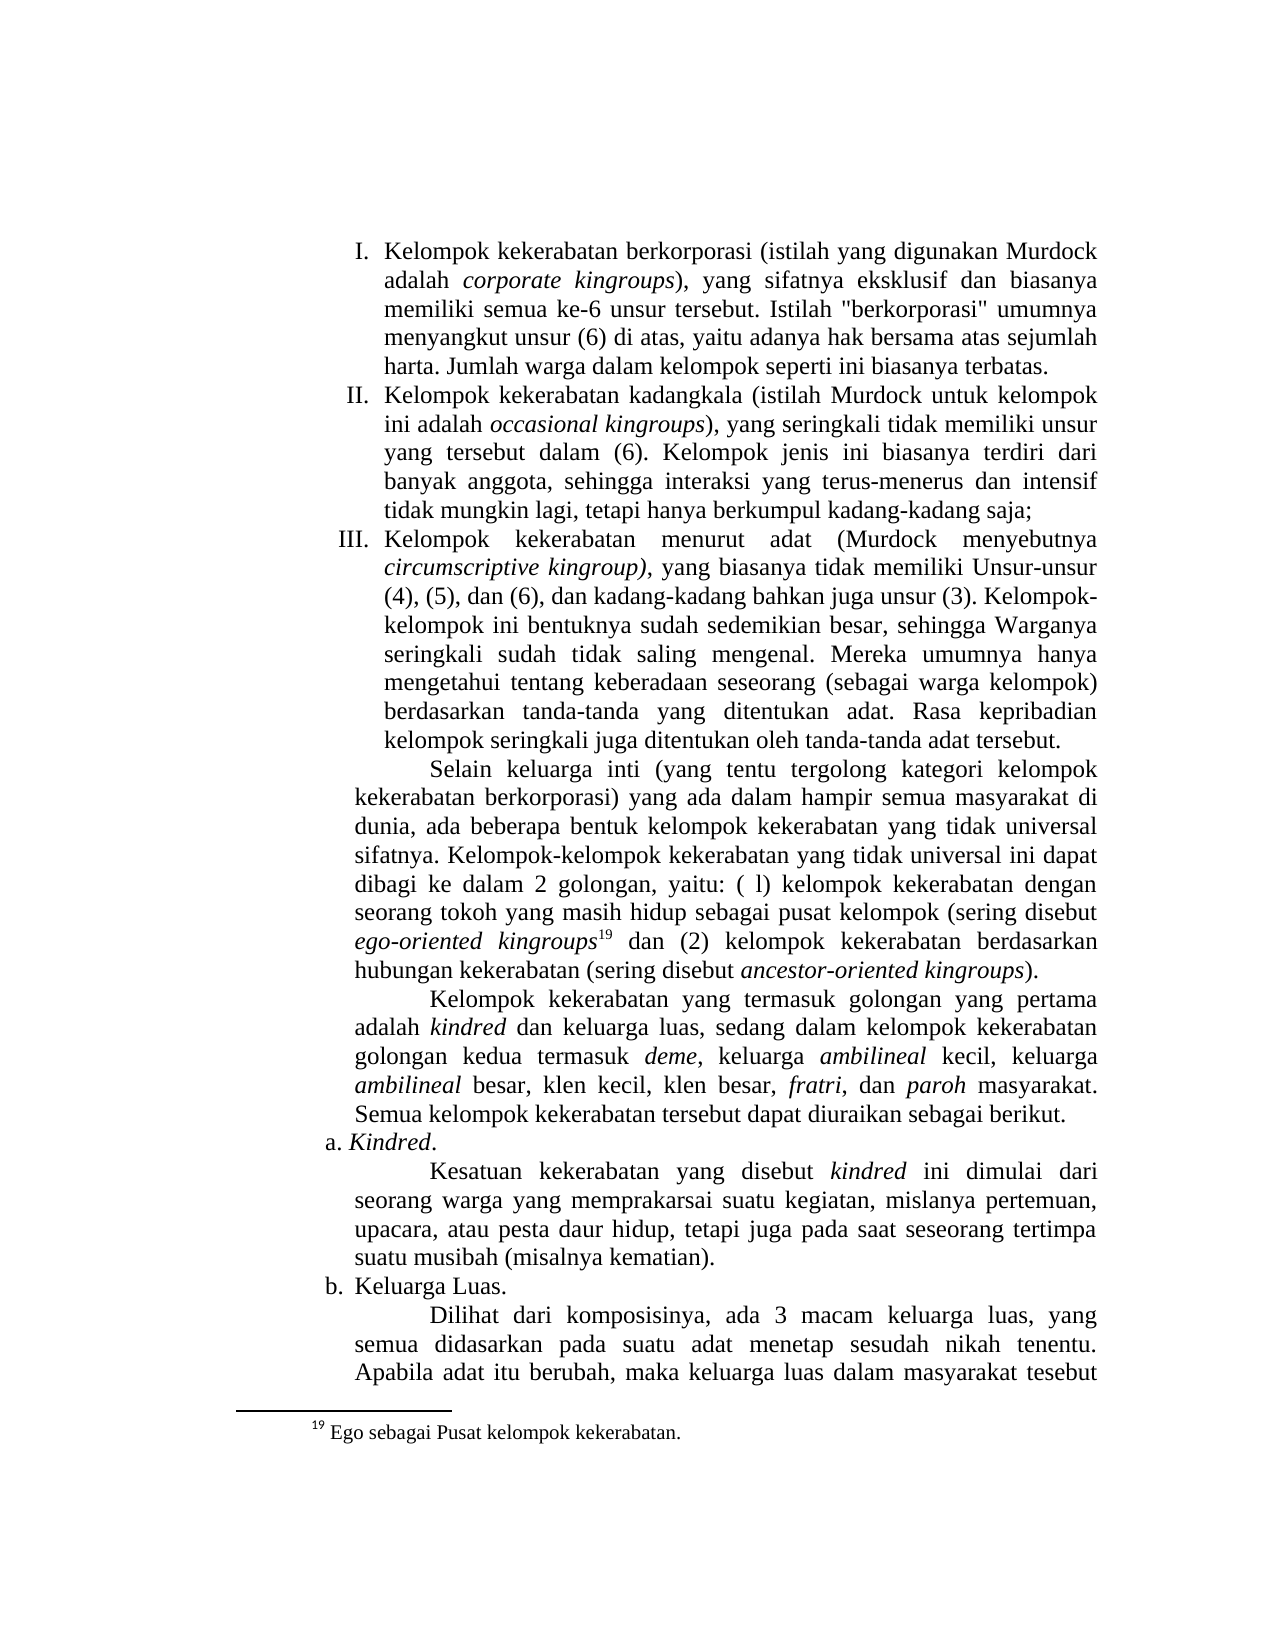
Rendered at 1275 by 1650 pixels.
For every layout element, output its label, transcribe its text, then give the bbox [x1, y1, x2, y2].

text Kelompok kekerabatan yang termasuk golongan yang pertama adalah kindred dan keluarga luas, sedang dalam kelompok kekerabatan golongan kedua termasuk deme, keluarga ambilineal kecil, keluarga ambilineal besar, klen kecil, klen besar, fratri, dan paroh masyarakat. Semua kelompok kekerabatan tersebut dapat diuraikan sebagai berikut. [354, 984, 1098, 1127]
list Kindred. [325, 1127, 1098, 1156]
list Keluarga Luas. [325, 1271, 1098, 1300]
text Kesatuan kekerabatan yang disebut kindred ini dimulai dari seorang warga yang memprakarsai suatu kegiatan, mislanya pertemuan, upacara, atau pesta daur hidup, tetapi juga pada saat seseorang tertimpa suatu musibah (misalnya kematian). [354, 1156, 1098, 1271]
text Selain keluarga inti (yang tentu tergolong kategori kelompok kekerabatan berkorporasi) yang ada dalam hampir semua masyarakat di dunia, ada beberapa bentuk kelompok kekerabatan yang tidak universal sifatnya. Kelompok-kelompok kekerabatan yang tidak universal ini dapat dibagi ke dalam 2 golongan, yaitu: ( l) kelompok kekerabatan dengan seorang tokoh yang masih hidup sebagai pusat kelompok (sering disebut ego-oriented kingroups dan (2) kelompok kekerabatan berdasarkan hubungan kekerabatan (sering disebut ancestor-oriented kingroups). [354, 754, 1098, 984]
list Kelompok kekerabatan menurut adat (Murdock menyebutnya circumscriptive kingroup), yang biasanya tidak memiliki Unsur-unsur (4), (5), dan (6), dan kadang-kadang bahkan juga unsur (3). Kelompok- kelompok ini bentuknya sudah sedemikian besar, sehingga Warganya seringkali sudah tidak saling mengenal. Mereka umumnya hanya mengetahui tentang keberadaan seseorang (sebagai warga kelompok) berdasarkan tanda-tanda yang ditentukan adat. Rasa kepribadian kelompok seringkali juga ditentukan oleh tanda-tanda adat tersebut. [369, 524, 1098, 754]
list Kelompok kekerabatan berkorporasi (istilah yang digunakan Murdock adalah corporate kingroups), yang sifatnya eksklusif dan biasanya memiliki semua ke-6 unsur tersebut. Istilah "berkorporasi" umumnya menyangkut unsur (6) di atas, yaitu adanya hak bersama atas sejumlah harta. Jumlah warga dalam kelompok seperti ini biasanya terbatas. [369, 236, 1098, 380]
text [354, 1300, 1098, 1386]
list Kelompok kekerabatan kadangkala (istilah Murdock untuk kelompok ini adalah occasional kingroups), yang seringkali tidak memiliki unsur yang tersebut dalam (6). Kelompok jenis ini biasanya terdiri dari banyak anggota, sehingga interaksi yang terus-menerus dan intensif tidak mungkin lagi, tetapi hanya berkumpul kadang-kadang saja; [369, 380, 1098, 524]
